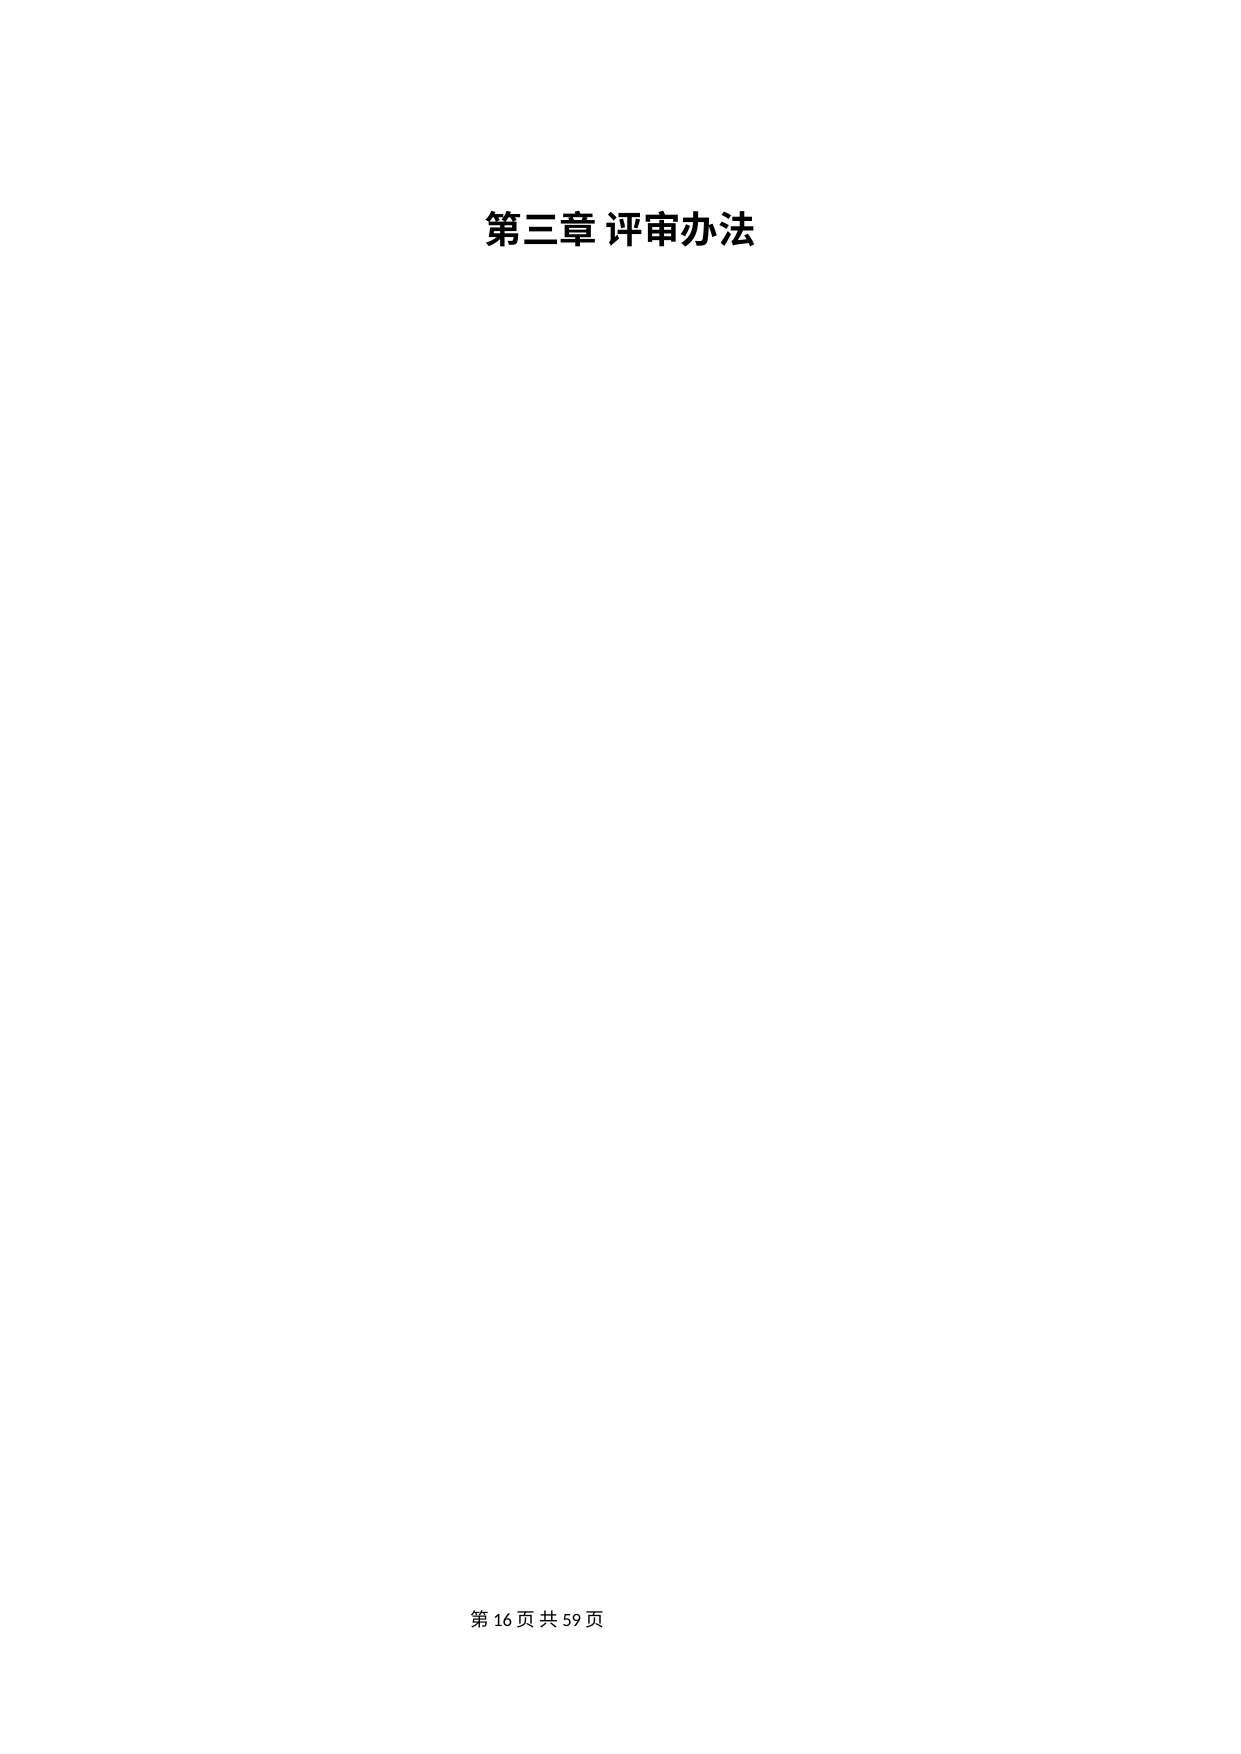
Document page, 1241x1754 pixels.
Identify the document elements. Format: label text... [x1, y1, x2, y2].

subtitle 评审办法 [187, 194, 1053, 259]
